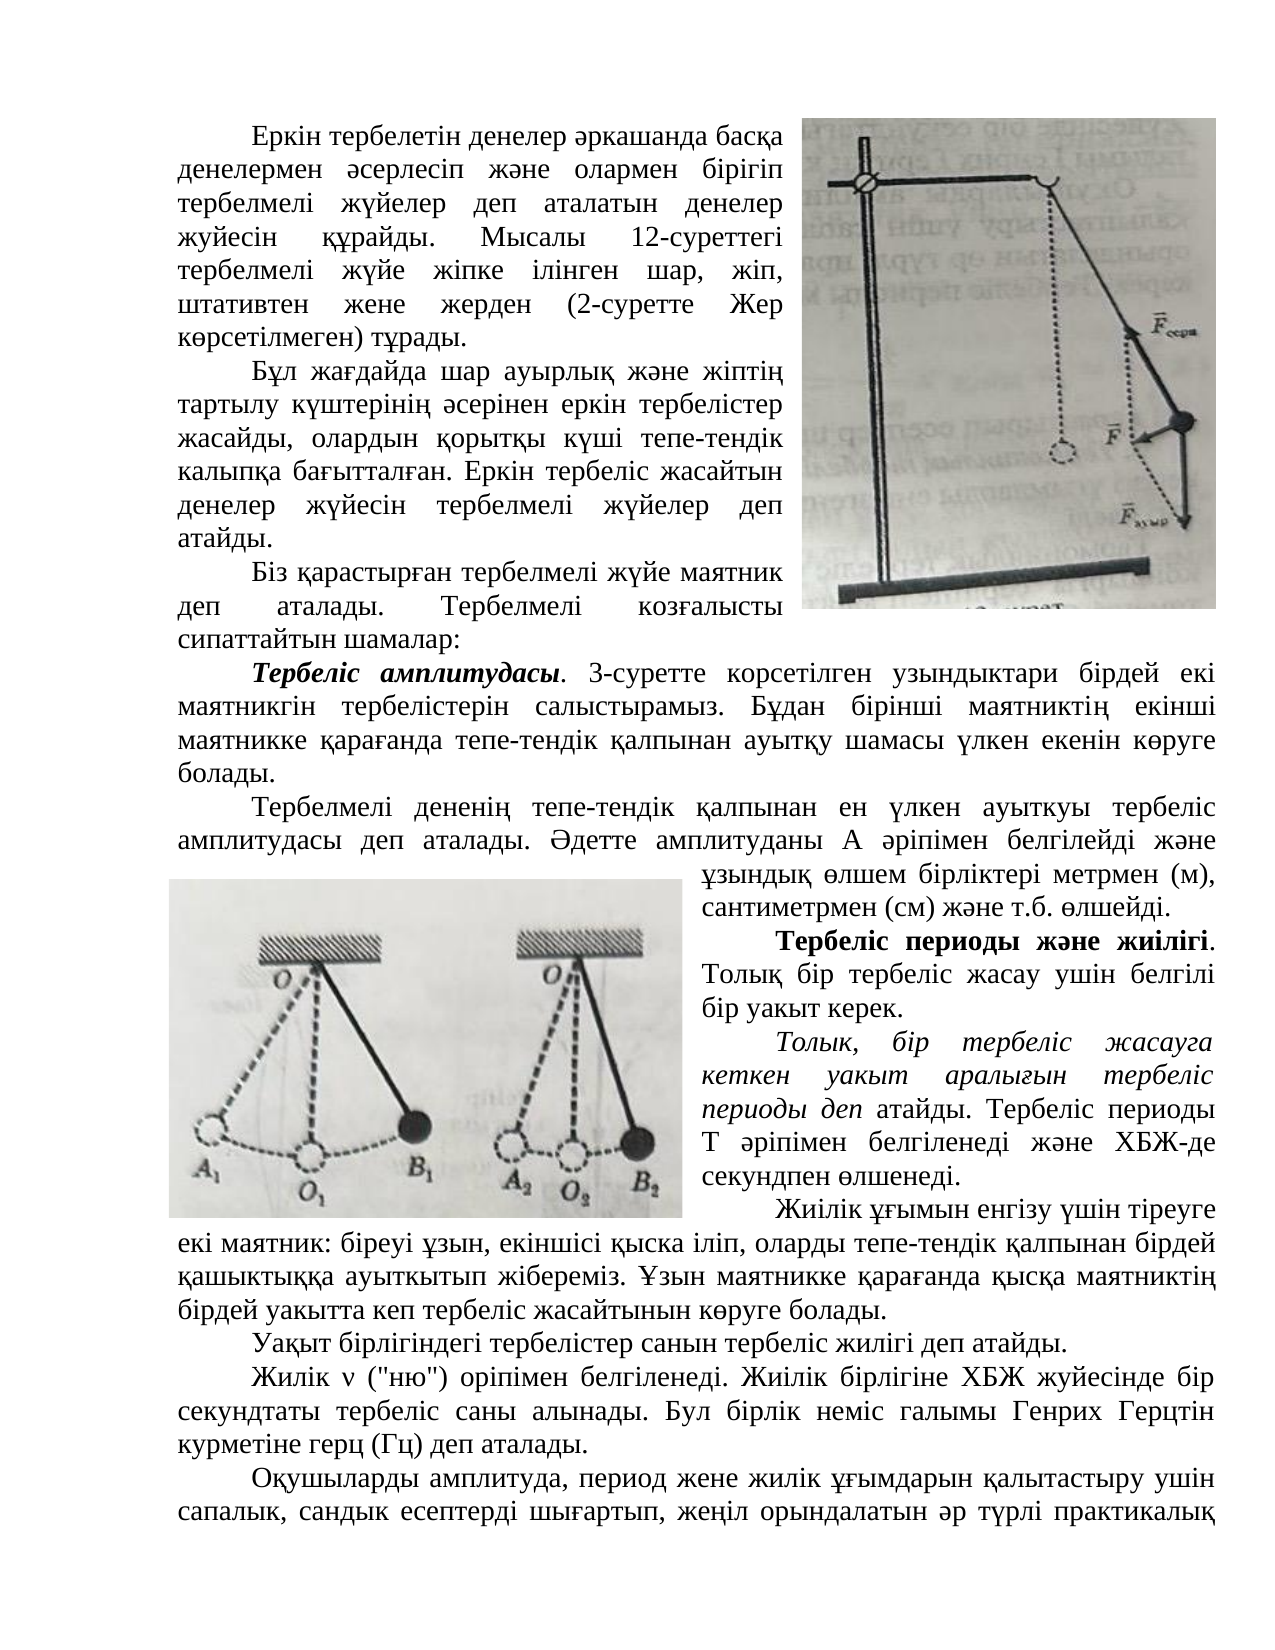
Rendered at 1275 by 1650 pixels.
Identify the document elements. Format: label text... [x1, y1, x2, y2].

text Уақыт бірлігіндегі тербелістер санын тербеліс жилігі деп атайды. [177, 1326, 1216, 1359]
text Толык, бір тербеліс жасауга кеткен уакыт аралығын тербеліс периоды деп атайды. Тербеліс периоды Т әріпімен белгіленеді және ХБЖ-де секундпен өлшенеді. [683, 1024, 1216, 1191]
text Жиілік ұғымын енгізу үшін тіреуге екі маятник: біреуі ұзын, екіншісі қыска іліп, оларды тепе-тендік қалпынан бірдей қашыктыққа ауыткытып жібереміз. Ұзын маятникке қарағанда қысқа маятниктің бірдей уакытта кеп тербеліс жасайтынын көруге болады. [177, 1191, 1216, 1326]
picture [168, 879, 683, 1218]
text Еркін тербелетін денелер әркашанда басқа денелермен әсерлесіп және олармен бірігіп тербелмелі жүйелер деп аталатын денелер жуйесін құрайды. Мысалы 12-суреттегі тербелмелі жүйе жіпке ілінген шар, жіп, штативтен жене жерден (2-суретте Жер көрсетілмеген) тұрады. [177, 118, 801, 353]
text Жилік ν ("ню") оріпімен белгіленеді. Жиілік бірлігіне ХБЖ жуйесінде бір секундтаты тербеліс саны алынады. Бул бірлік неміс галымы Генрих Герцтін курметіне герц (Гц) деп аталады. [177, 1359, 1216, 1460]
text Біз қарастырған тербелмелі жүйе маятник деп аталады. Тербелмелі козғалысты сипаттайтын шамалар: [177, 554, 1216, 655]
text Тербелмелі дененің тепе-тендік қалпынан ен үлкен ауыткуы тербеліс амплитудасы деп аталады. Әдетте амплитуданы А әріпімен белгілейді және ұзындық өлшем бірліктері метрмен (м), сантиметрмен (см) және т.б. өлшейді. [177, 789, 1216, 923]
text Тербеліс амплитудасы. 3-суретте корсетілген узындыктари бірдей екі маятникгін тербелістерін салыстырамыз. Бұдан бірінші маятниктің екінші маятникке қарағанда тепе-тендік қалпынан ауытқу шамасы үлкен екенін көруге болады. [177, 655, 1216, 789]
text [177, 1460, 1216, 1527]
text Тербеліс периоды және жиілігі. Толық бір тербеліс жасау ушін белгілі бір уакыт керек. [683, 923, 1216, 1024]
text Бұл жағдайда шар ауырлық және жіптің тартылу күштерінің әсерінен еркін тербелістер жасайды, олардын қорытқы күші тепе-тендік калыпқа бағытталған. Еркін тербеліс жасайтын денелер жүйесін тербелмелі жүйелер деп атайды. [177, 353, 801, 554]
picture [801, 118, 1216, 609]
